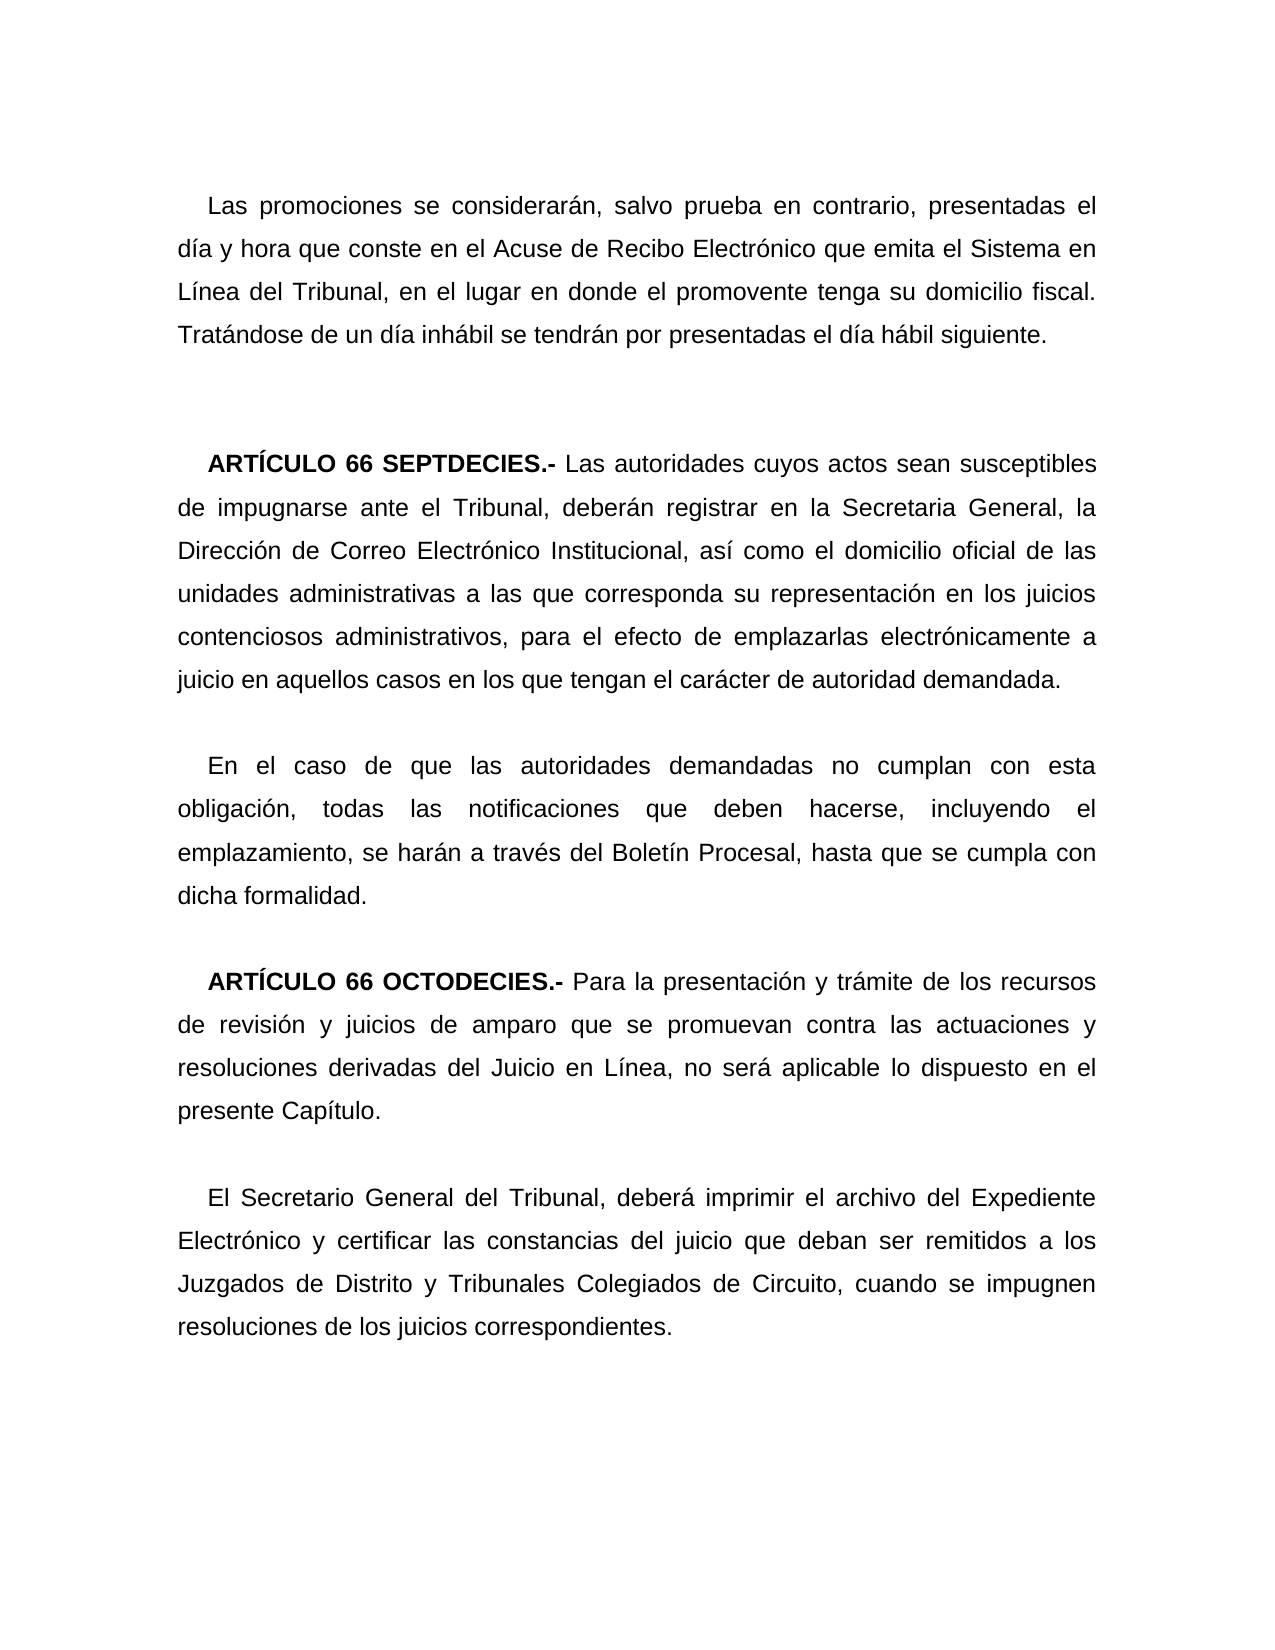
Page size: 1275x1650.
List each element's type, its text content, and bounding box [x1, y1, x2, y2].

text ARTÍCULO 66 SEPTDECIES.- Las autoridades cuyos actos sean susceptibles de impugnarse ante el Tribunal, deberán registrar en la Secretaria General, la Dirección de Correo Electrónico Institucional, así como el domicilio oficial de las unidades administrativas a las que corresponda su representación en los juicios contenciosos administrativos, para el efecto de emplazarlas electrónicamente a juicio en aquellos casos en los que tengan el carácter de autoridad demandada. [177, 449, 1098, 694]
text Las promociones se considerarán, salvo prueba en contrario, presentadas el día y hora que conste en el Acuse de Recibo Electrónico que emita el Sistema en Línea del Tribunal, en el lugar en donde el promovente tenga su domicilio fiscal. Tratándose de un día inhábil se tendrán por presentadas el día hábil siguiente. [177, 191, 1098, 349]
text ARTÍCULO 66 OCTODECIES.- Para la presentación y trámite de los recursos de revisión y juicios de amparo que se promuevan contra las actuaciones y resoluciones derivadas del Juicio en Línea, no será aplicable lo dispuesto en el presente Capítulo. [177, 967, 1098, 1125]
text En el caso de que las autoridades demandadas no cumplan con esta obligación, todas las notificaciones que deben hacerse, incluyendo el emplazamiento, se harán a través del Boletín Procesal, hasta que se cumpla con dicha formalidad. [177, 751, 1098, 909]
text El Secretario General del Tribunal, deberá imprimir el archivo del Expediente Electrónico y certificar las constancias del juicio que deban ser remitidos a los Juzgados de Distrito y Tribunales Colegiados de Circuito, cuando se impugnen resoluciones de los juicios correspondientes. [177, 1183, 1098, 1341]
